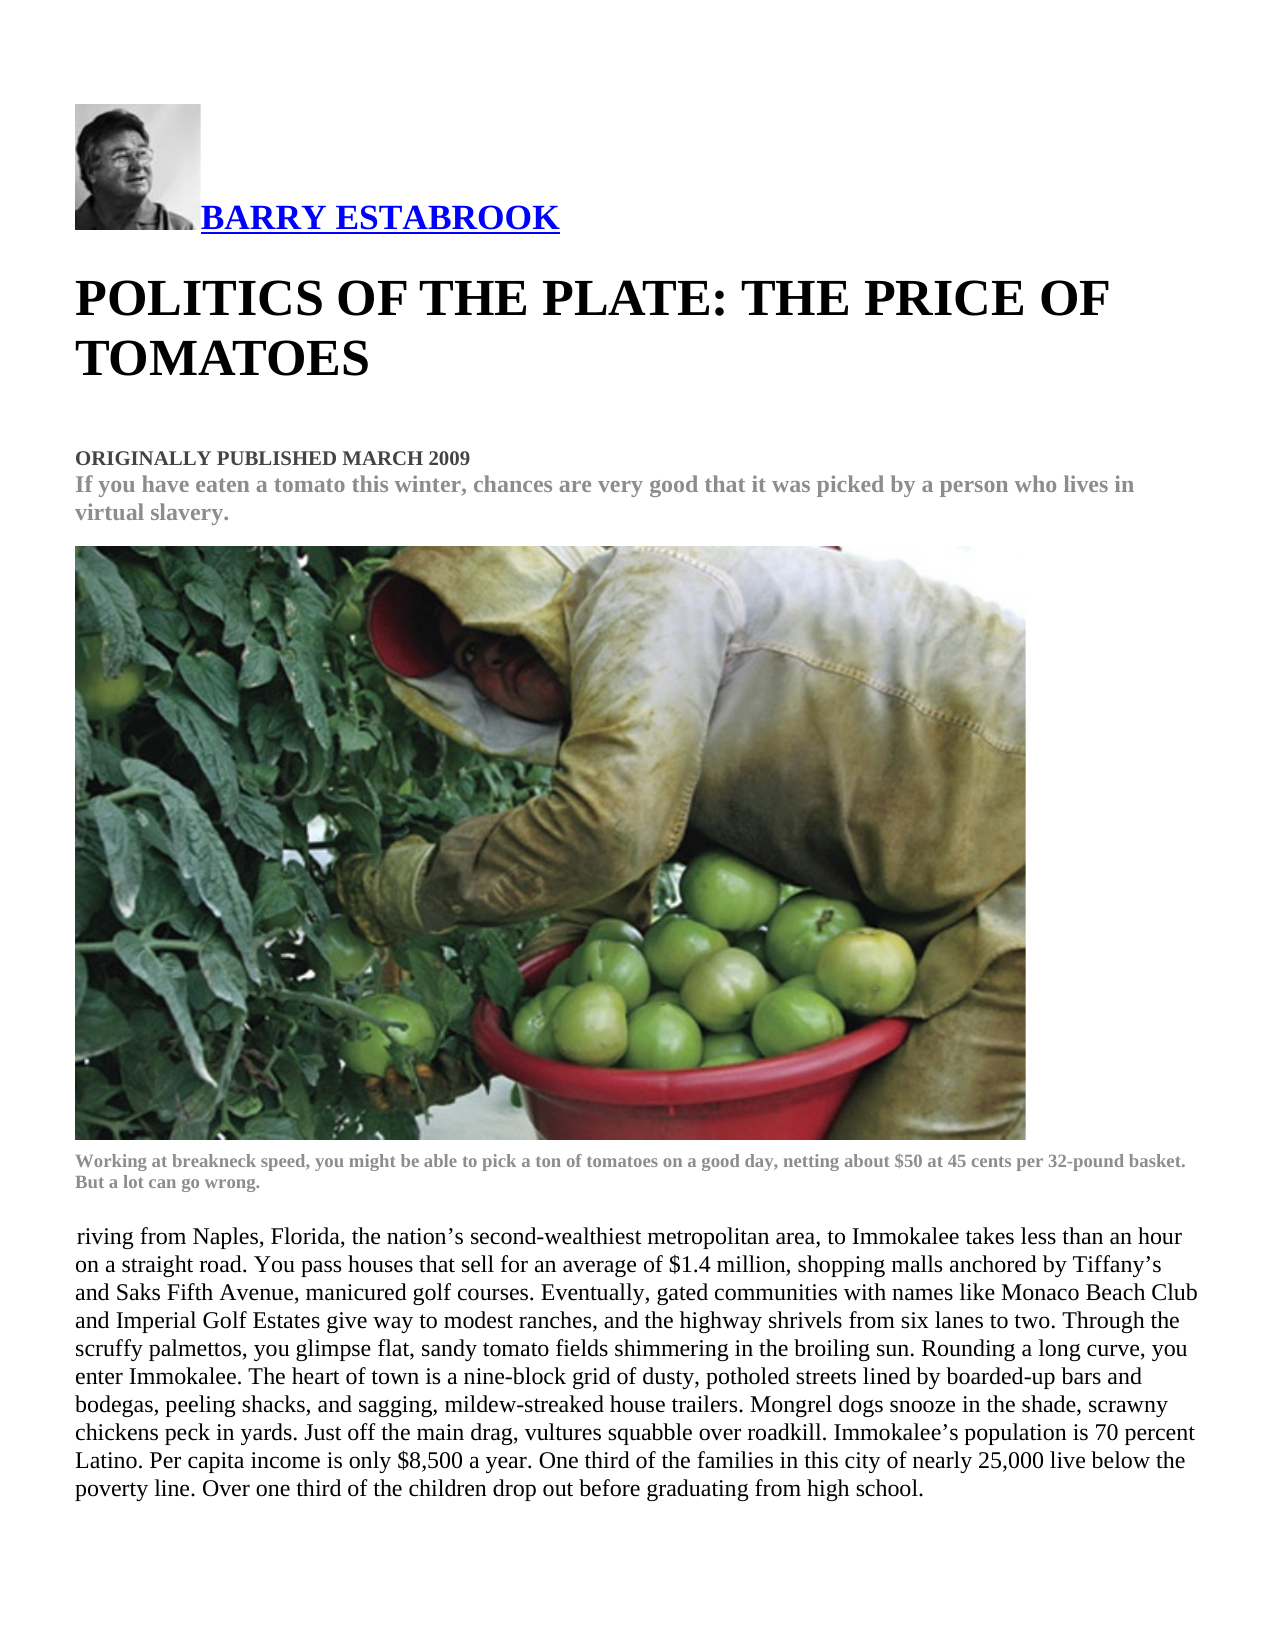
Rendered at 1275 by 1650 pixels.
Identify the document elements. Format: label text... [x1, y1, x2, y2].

text If you have eaten a tomato this winter, chances are very good that it was picked by a person who lives in virtual slavery. [75, 470, 1200, 526]
text Politics of the Plate: The Price of Tomatoes [75, 267, 1200, 386]
picture [75, 104, 201, 230]
text Originally Published March 2009 [75, 416, 1200, 470]
text Barry Estabrook [75, 104, 1200, 237]
text Working at breakneck speed, you might be able to pick a ton of tomatoes on a good day, netting about $50 at 45 cents per 32-pound basket. But a lot can go wrong. [75, 1150, 1200, 1193]
text Driving from Naples, Florida, the nation’s second-wealthiest metropolitan area, to Immokalee takes less than an hour on a straight road. You pass houses that sell for an average of $1.4 million, shopping malls anchored by Tiffany’s and Saks Fifth Avenue, manicured golf courses. Eventually, gated communities with names like Monaco Beach Club and Imperial Golf Estates give way to modest ranches, and the highway shrivels from six lanes to two. Through the scruffy palmettos, you glimpse flat, sandy tomato fields shimmering in the broiling sun. Rounding a long curve, you enter Immokalee. The heart of town is a nine-block grid of dusty, potholed streets lined by boarded-up bars and bodegas, peeling shacks, and sagging, mildew-streaked house trailers. Mongrel dogs snooze in the shade, scrawny chickens peck in yards. Just off the main drag, vultures squabble over roadkill. Immokalee’s population is 70 percent Latino. Per capita income is only $8,500 a year. One third of the families in this city of nearly 25,000 live below the poverty line. Over one third of the children drop out before graduating from high school. [75, 1222, 1200, 1501]
picture [75, 546, 1026, 1140]
